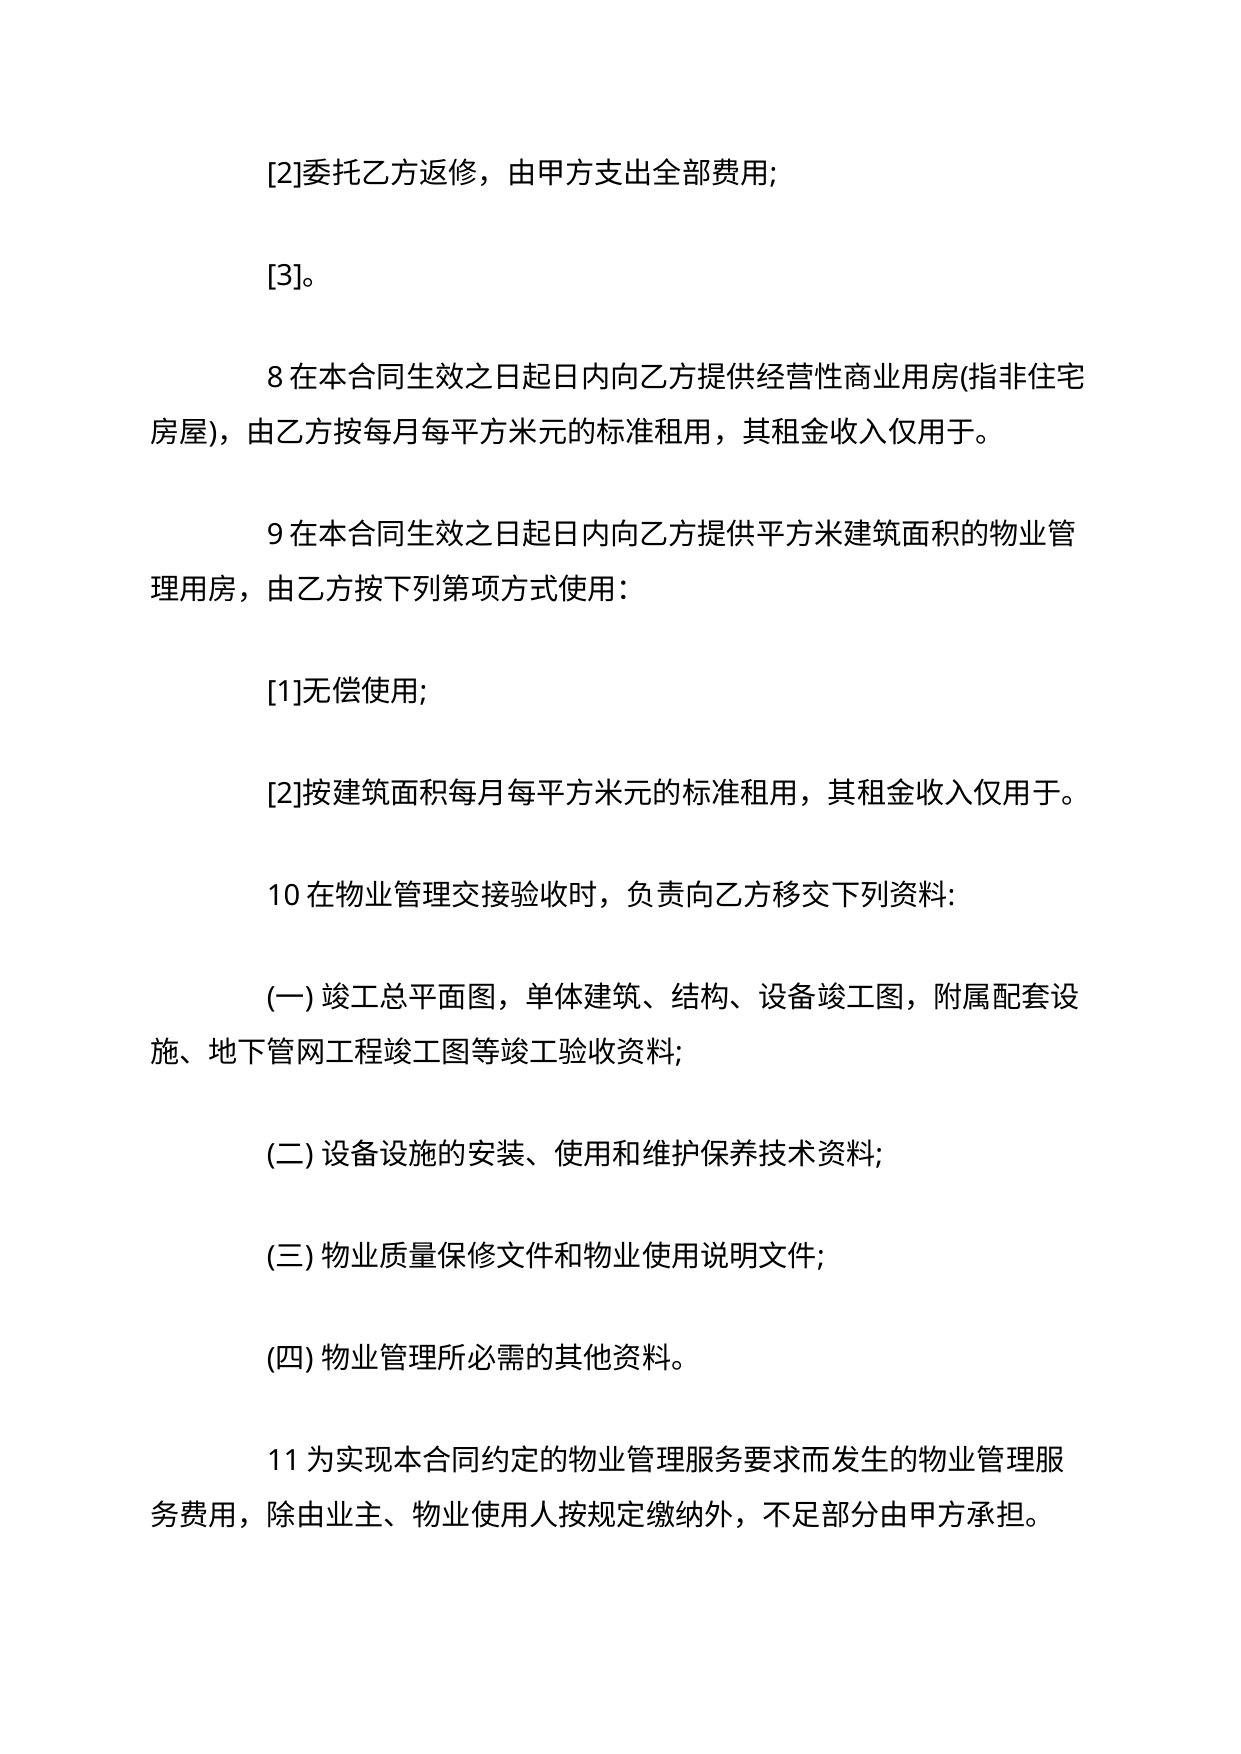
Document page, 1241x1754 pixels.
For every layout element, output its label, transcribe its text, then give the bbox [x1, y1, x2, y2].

text 11为实现本合同约定的物业管理服务要求而发生的物业管理服务费用，除由业主、物业使用人按规定缴纳外，不足部分由甲方承担。 [150, 1437, 1090, 1534]
text (一) 竣工总平面图，单体建筑、结构、设备竣工图，附属配套设施、地下管网工程竣工图等竣工验收资料; [150, 974, 1090, 1071]
text [2]按建筑面积每月每平方米元的标准租用，其租金收入仅用于。 [150, 770, 1090, 812]
text (三) 物业质量保修文件和物业使用说明文件; [150, 1233, 1090, 1275]
text [1]无偿使用; [150, 668, 1090, 710]
text 9在本合同生效之日起日内向乙方提供平方米建筑面积的物业管理用房，由乙方按下列第项方式使用： [150, 511, 1090, 608]
text 8在本合同生效之日起日内向乙方提供经营性商业用房(指非住宅房屋)，由乙方按每月每平方米元的标准租用，其租金收入仅用于。 [150, 354, 1090, 451]
text 10在物业管理交接验收时，负责向乙方移交下列资料: [150, 872, 1090, 914]
text [3]。 [150, 252, 1090, 294]
text (四) 物业管理所必需的其他资料。 [150, 1334, 1090, 1377]
text (二) 设备设施的安装、使用和维护保养技术资料; [150, 1131, 1090, 1173]
text [2]委托乙方返修，由甲方支出全部费用; [150, 150, 1090, 192]
